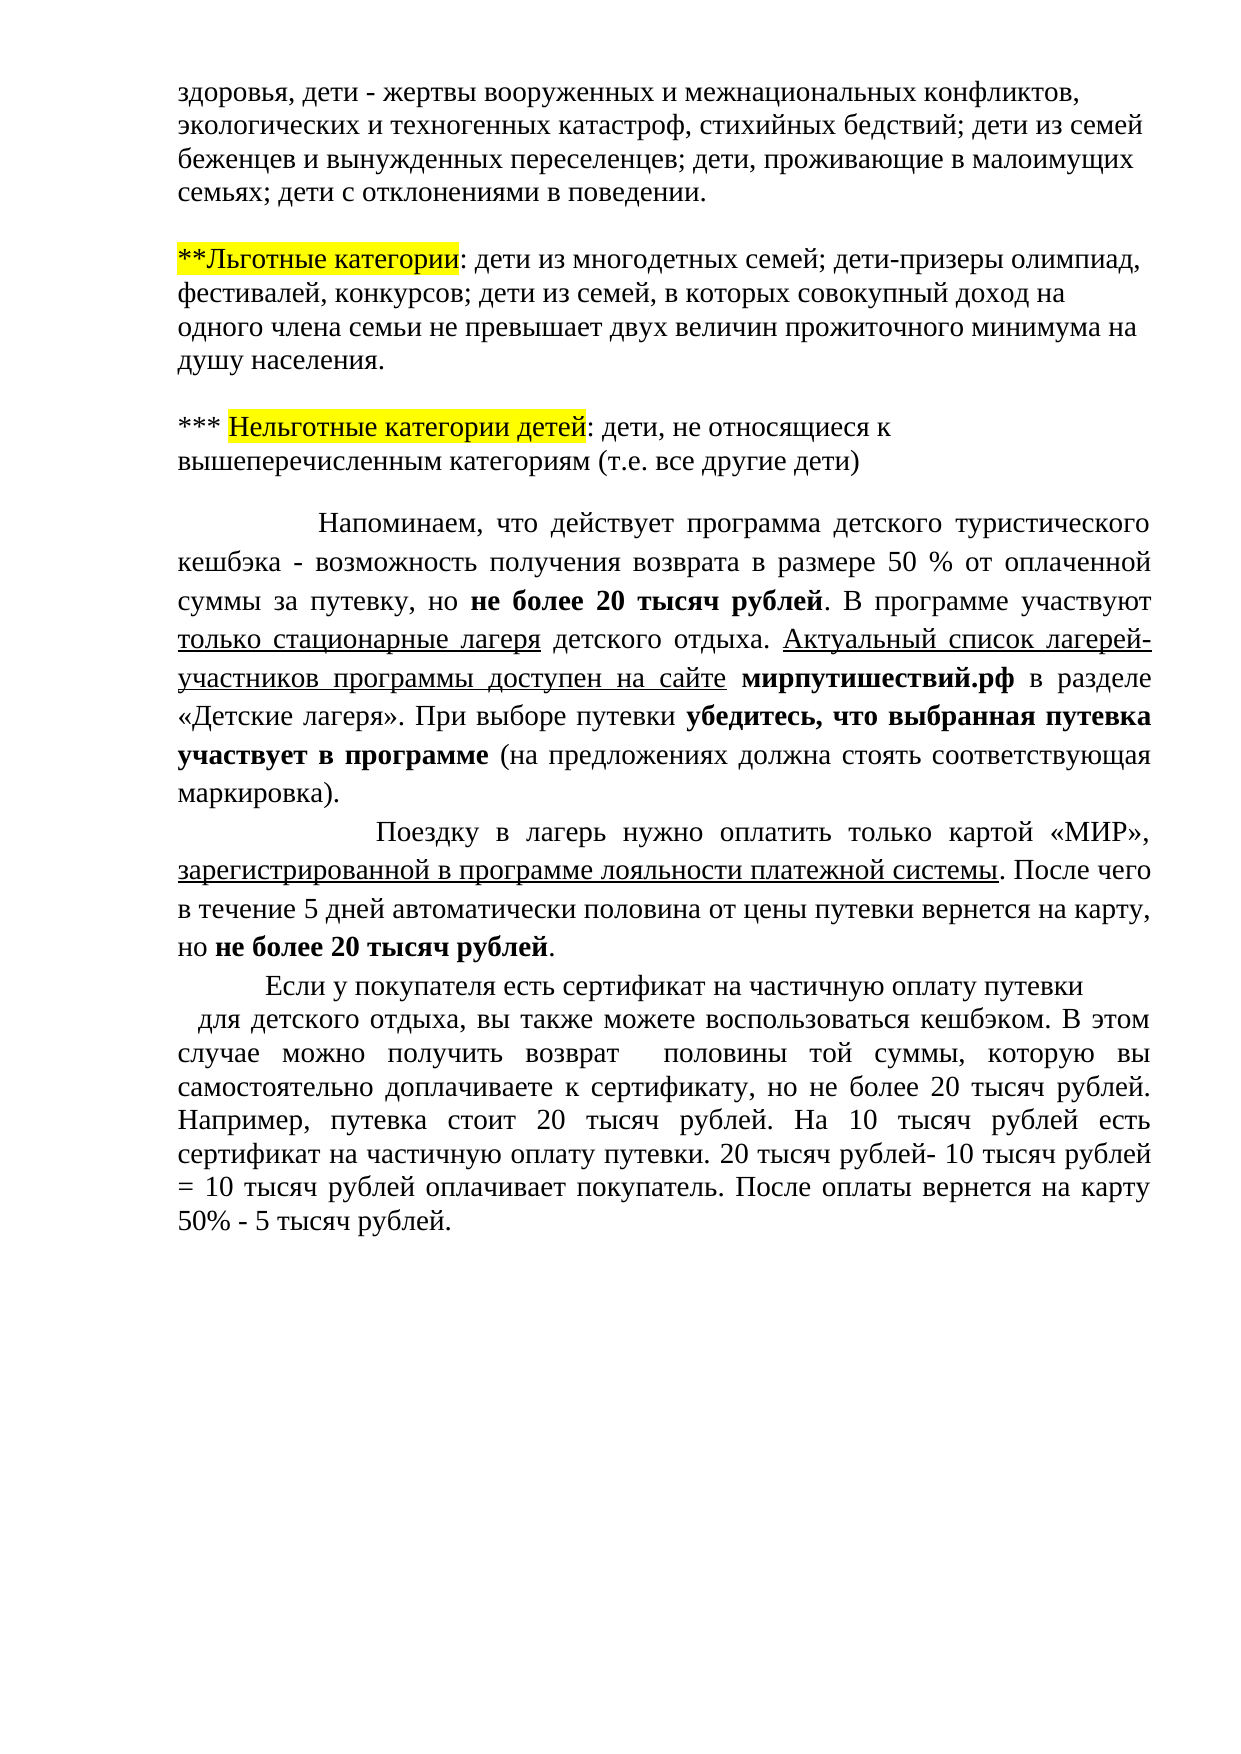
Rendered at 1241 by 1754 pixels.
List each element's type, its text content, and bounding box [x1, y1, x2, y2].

text Поездку в лагерь нужно оплатить только картой «МИР», зарегистрированной в программе лояльности платежной системы. После чего в течение 5 дней автоматически половина от цены путевки вернется на карту, но не более 20 тысяч рублей. [177, 814, 1152, 963]
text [177, 74, 1152, 476]
text Если у покупателя есть сертификат на частичную оплату путевки [177, 968, 1152, 1002]
text для детского отдыха, вы также можете воспользоваться кешбэком. В этом случае можно получить возврат половины той суммы, которую вы самостоятельно доплачиваете к сертификату, но не более 20 тысяч рублей. Например, путевка стоит 20 тысяч рублей. На 10 тысяч рублей есть сертификат на частичную оплату путевки. 20 тысяч рублей- 10 тысяч рублей = 10 тысяч рублей оплачивает покупатель. После оплаты вернется на карту 50% - 5 тысяч рублей. [177, 1002, 1152, 1236]
text Напоминаем, что действует программа детского туристического кешбэка - возможность получения возврата в размере 50 % от оплаченной суммы за путевку, но не более 20 тысяч рублей. В программе участвуют только стационарные лагеря детского отдыха. Актуальный список лагерей-участников программы доступен на сайте мирпутишествий.рф в разделе «Детские лагеря». При выборе путевки убедитесь, что выбранная путевка участвует в программе (на предложениях должна стоять соответствующая маркировка). [177, 506, 1152, 809]
